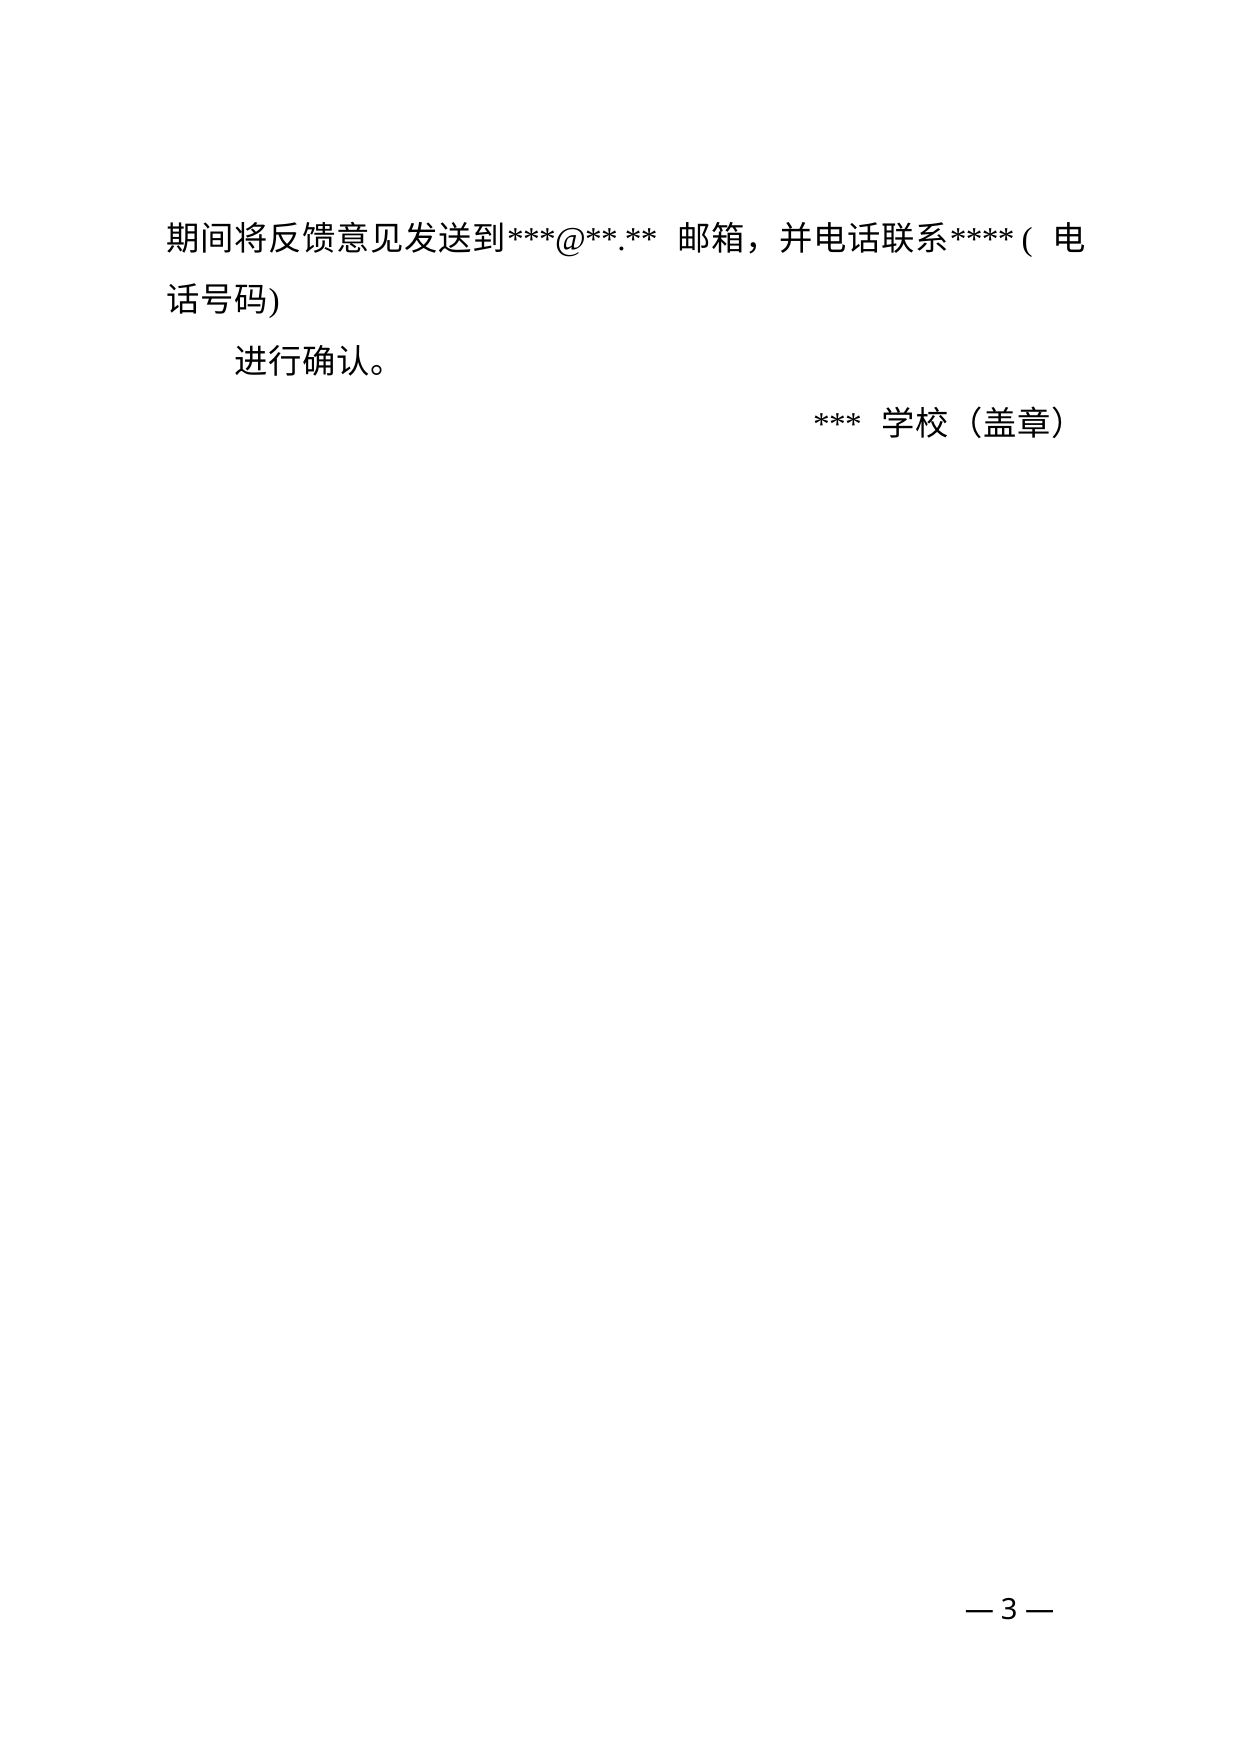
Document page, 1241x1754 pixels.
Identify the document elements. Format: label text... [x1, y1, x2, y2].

text ***学校（盖章） [166, 389, 1086, 451]
text 进行确认。 [166, 328, 1086, 389]
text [166, 204, 1086, 328]
